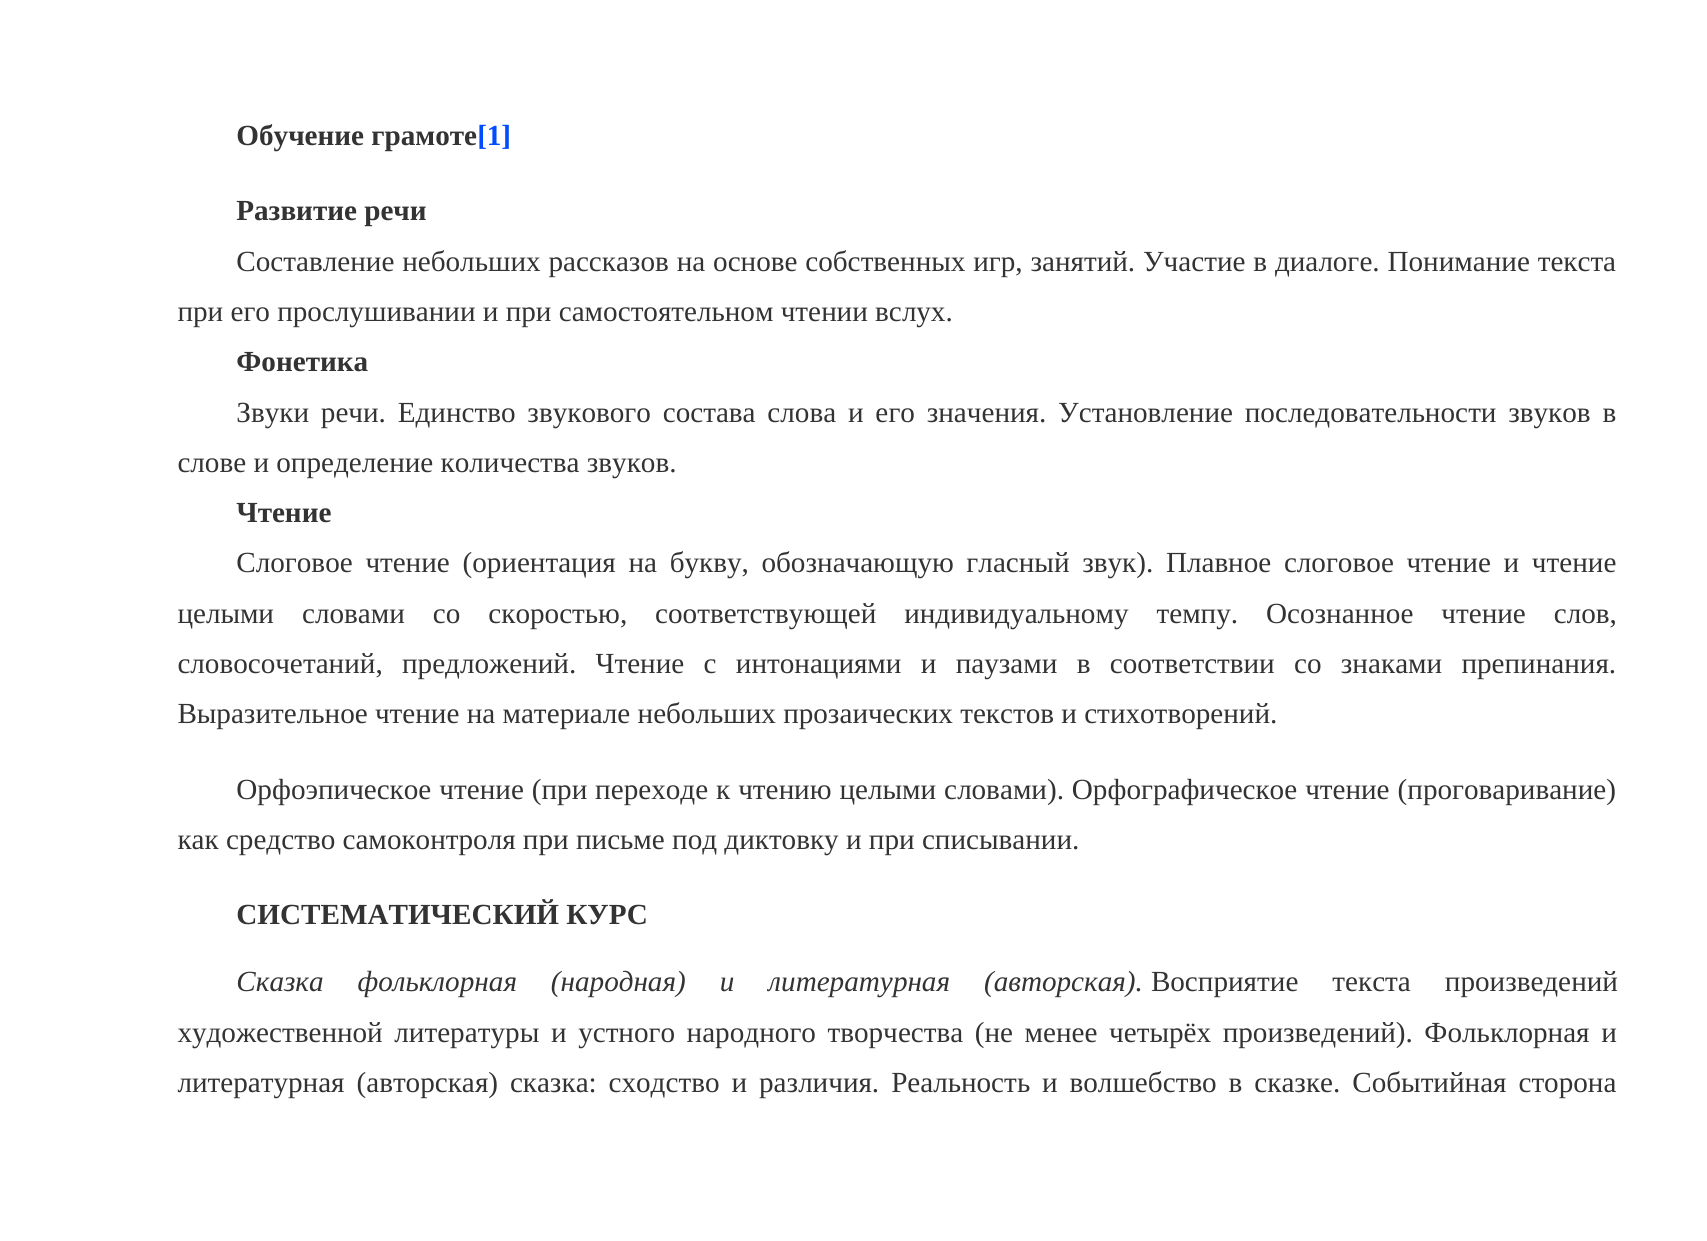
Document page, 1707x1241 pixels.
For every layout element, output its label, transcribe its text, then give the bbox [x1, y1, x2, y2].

text Развитие речи [177, 193, 1618, 227]
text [177, 964, 1618, 1099]
text Чтение [177, 495, 1618, 529]
text Орфоэпическое чтение (при переходе к чтению целыми словами). Орфографическое чтение (проговаривание) как средство самоконтроля при письме под диктовку и при списывании. [177, 772, 1618, 856]
text Фонетика [177, 344, 1618, 378]
text Звуки речи. Единство звукового состава слова и его значения. Установление последовательности звуков в слове и определение количества звуков. [177, 395, 1618, 478]
text Слоговое чтение (ориентация на букву, обозначающую гласный звук). Плавное слоговое чтение и чтение целыми словами со скоростью, соответствующей индивидуальному темпу. Осознанное чтение слов, словосочетаний, предложений. Чтение с интонациями и паузами в соответствии со знаками препинания. Выразительное чтение на материале небольших прозаических текстов и стихотворений. [177, 546, 1618, 730]
text Составление небольших рассказов на основе собственных игр, занятий. Участие в диалоге. Понимание текста при его прослушивании и при самостоятельном чтении вслух. [177, 244, 1618, 328]
text Обучение грамоте[1] [177, 118, 1618, 152]
text СИСТЕМАТИЧЕСКИЙ КУРС [177, 897, 1618, 931]
